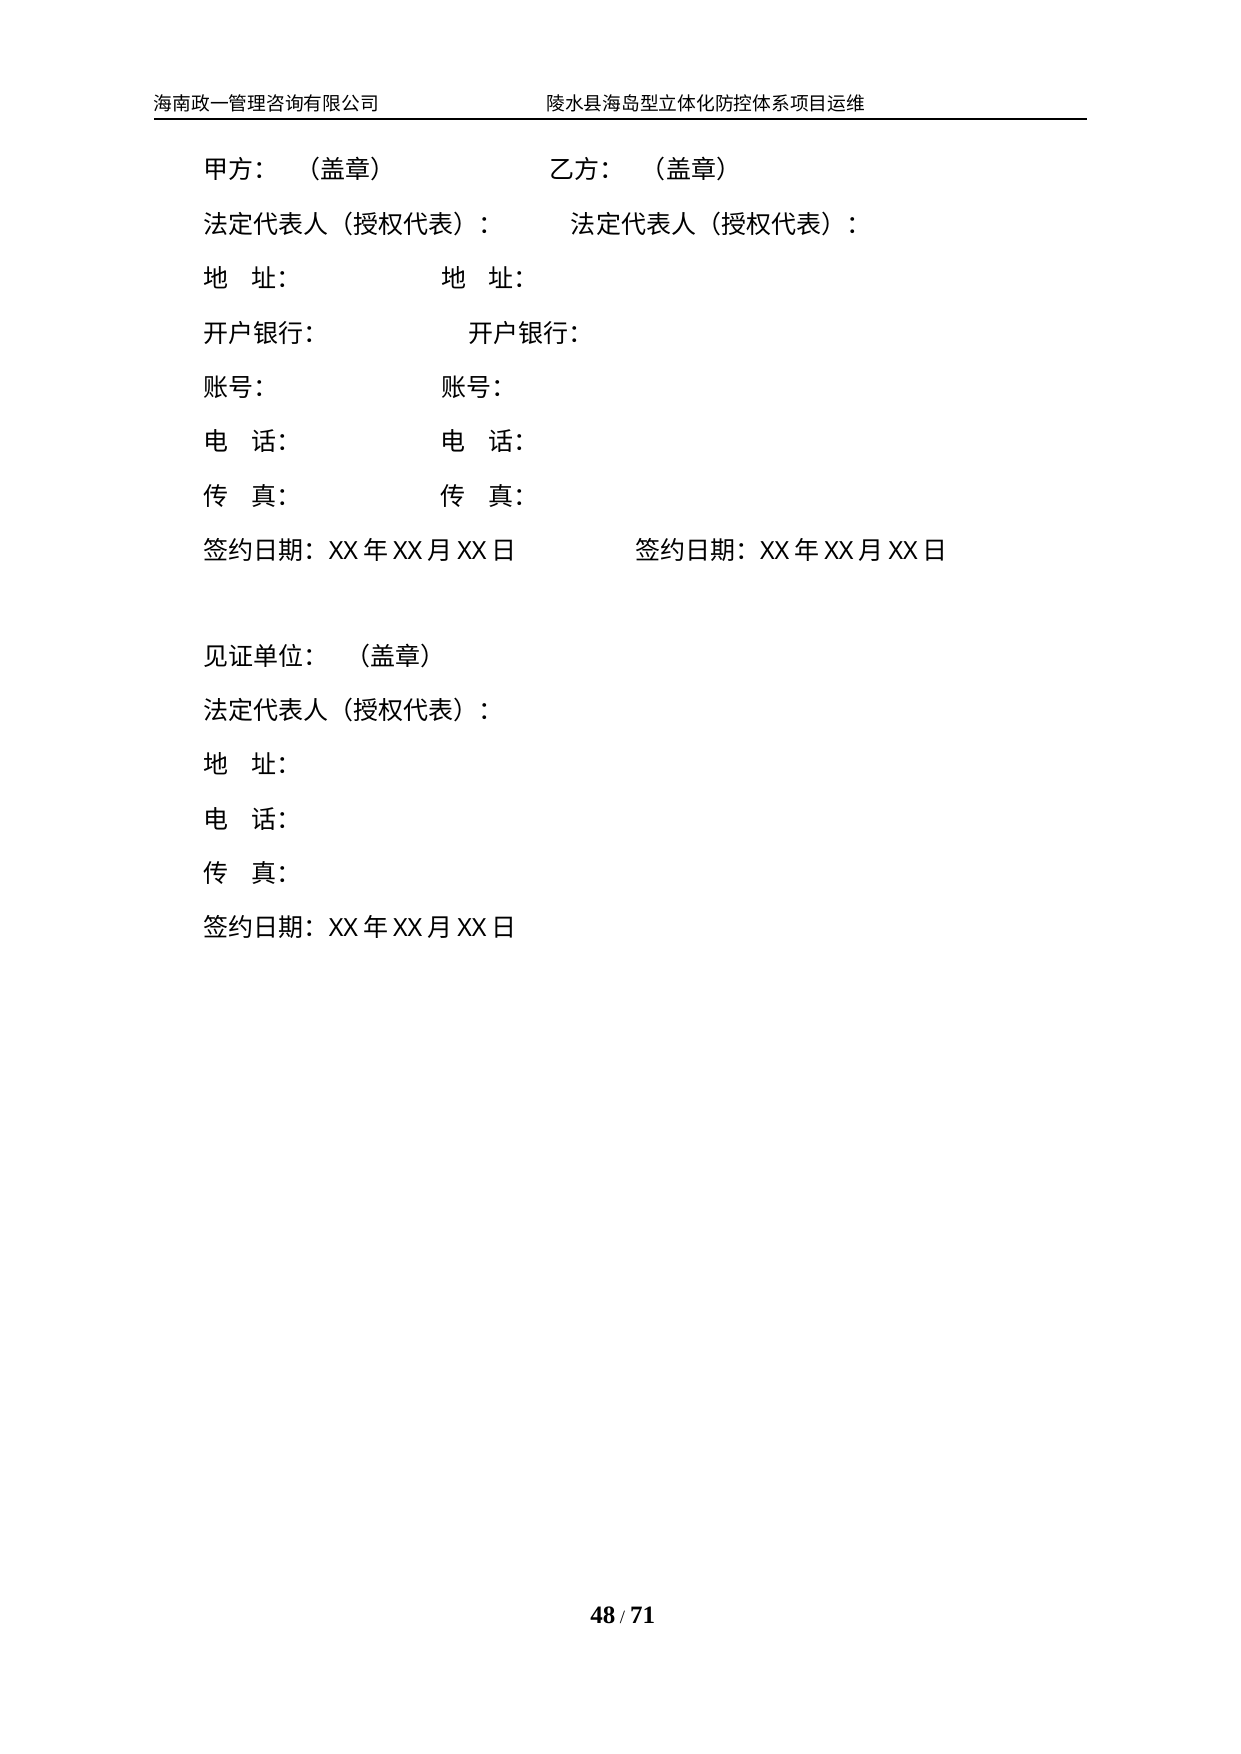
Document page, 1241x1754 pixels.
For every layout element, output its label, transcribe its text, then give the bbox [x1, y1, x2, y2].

text 签约日期：XX年XX月XX日 签约日期：XX年XX月XX日 [153, 531, 1087, 567]
text 甲方： （盖章） 乙方： （盖章） [153, 150, 1087, 186]
text 地 址： [153, 745, 1087, 781]
text 法定代表人（授权代表）： 法定代表人（授权代表）： [153, 204, 1087, 241]
text 法定代表人（授权代表）： [153, 690, 1087, 727]
text 见证单位： （盖章） [153, 636, 1087, 672]
text 地 址： 地 址： [153, 259, 1087, 295]
text 传 真： [153, 853, 1087, 890]
text 传 真： 传 真： [153, 476, 1087, 512]
text 开户银行： 开户银行： [153, 313, 1087, 349]
text 签约日期：XX年XX月XX日 [153, 908, 1087, 944]
text 电 话： 电 话： [153, 422, 1087, 458]
text 账号： 账号： [153, 367, 1087, 404]
text 电 话： [153, 799, 1087, 835]
